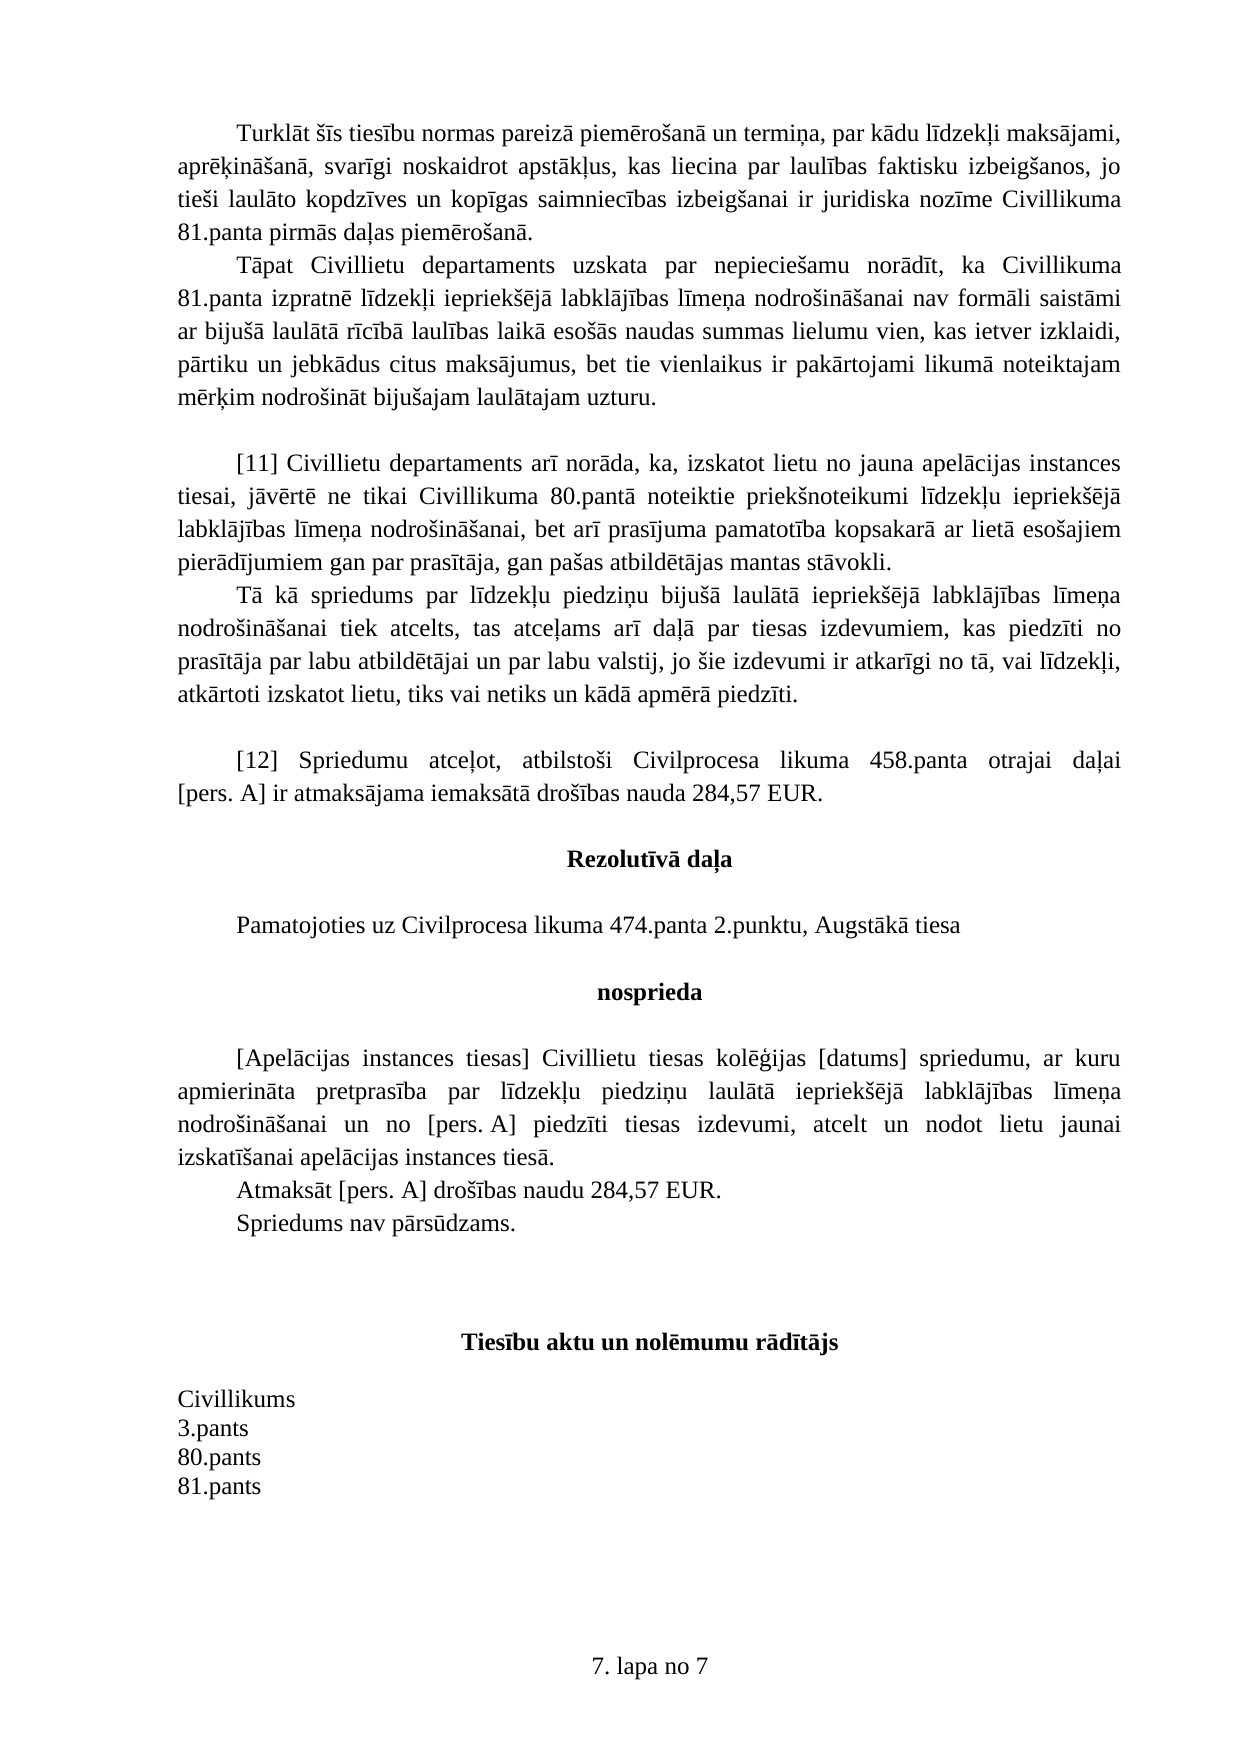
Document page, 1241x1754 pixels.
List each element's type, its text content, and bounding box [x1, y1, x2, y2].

text Pamatojoties uz Civilprocesa likuma 474.panta 2.punktu, Augstākā tiesa [177, 911, 1122, 939]
text Atmaksāt [pers. A] drošības naudu 284,57 EUR. [177, 1175, 1122, 1203]
text 3.pants [177, 1413, 1122, 1442]
text [12] Spriedumu atceļot, atbilstoši Civilprocesa likuma 458.panta otrajai daļai [pers. A] ir atmaksājama iemaksātā drošības nauda 284,57 EUR. [177, 746, 1122, 807]
text 81.pants [177, 1471, 1122, 1499]
text nosprieda [177, 977, 1122, 1005]
text [Apelācijas instances tiesas] Civillietu tiesas kolēģijas [datums] spriedumu, ar kuru apmierināta pretprasība par līdzekļu piedziņu laulātā iepriekšējā labklājības līmeņa nodrošināšanai un no [pers. A] piedzīti tiesas izdevumi, atcelt un nodot lietu jaunai izskatīšanai apelācijas instances tiesā. [177, 1043, 1122, 1171]
text Rezolutīvā daļa [177, 844, 1122, 873]
text Spriedums nav pārsūdzams. [177, 1208, 1122, 1237]
text Tiesību aktu un nolēmumu rādītājs [177, 1327, 1122, 1356]
text Tāpat Civillietu departaments uzskata par nepieciešamu norādīt, ka Civillikuma 81.panta izpratnē līdzekļi iepriekšējā labklājības līmeņa nodrošināšanai nav formāli saistāmi ar bijušā laulātā rīcībā laulības laikā esošās naudas summas lielumu vien, kas ietver izklaidi, pārtiku un jebkādus citus maksājumus, bet tie vienlaikus ir pakārtojami likumā noteiktajam mērķim nodrošināt bijušajam laulātajam uzturu. [177, 250, 1122, 411]
text Civillikums [177, 1384, 1122, 1413]
text [11] Civillietu departaments arī norāda, ka, izskatot lietu no jauna apelācijas instances tiesai, jāvērtē ne tikai Civillikuma 80.pantā noteiktie priekšnoteikumi līdzekļu iepriekšējā labklājības līmeņa nodrošināšanai, bet arī prasījuma pamatotība kopsakarā ar lietā esošajiem pierādījumiem gan par prasītāja, gan pašas atbildētājas mantas stāvokli. [177, 448, 1122, 576]
text 80.pants [177, 1442, 1122, 1471]
text Tā kā spriedums par līdzekļu piedziņu bijušā laulātā iepriekšējā labklājības līmeņa nodrošināšanai tiek atcelts, tas atceļams arī daļā par tiesas izdevumiem, kas piedzīti no prasītāja par labu atbildētājai un par labu valstij, jo šie izdevumi ir atkarīgi no tā, vai līdzekļi, atkārtoti izskatot lietu, tiks vai netiks un kādā apmērā piedzīti. [177, 580, 1122, 708]
text Turklāt šīs tiesību normas pareizā piemērošanā un termiņa, par kādu līdzekļi maksājami, aprēķināšanā, svarīgi noskaidrot apstākļus, kas liecina par laulības faktisku izbeigšanos, jo tieši laulāto kopdzīves un kopīgas saimniecības izbeigšanai ir juridiska nozīme Civillikuma 81.panta pirmās daļas piemērošanā. [177, 118, 1122, 246]
